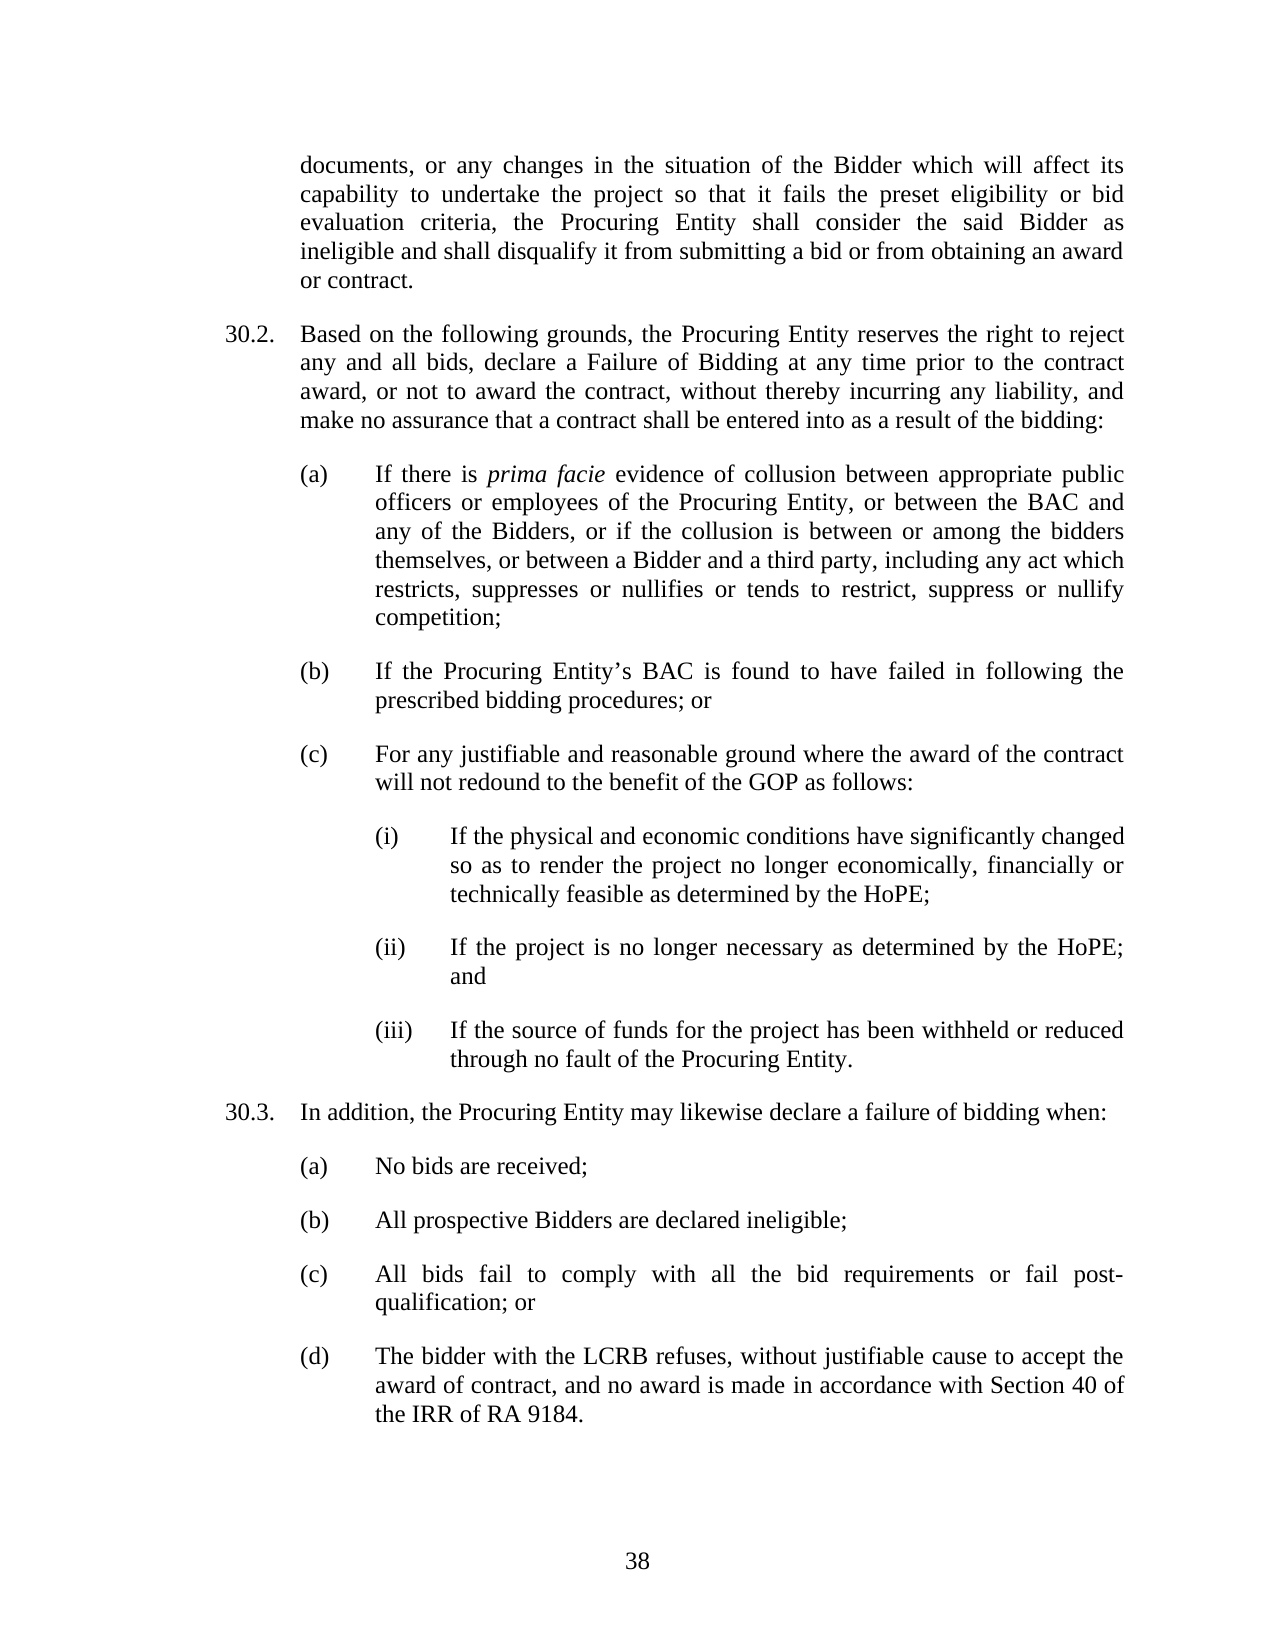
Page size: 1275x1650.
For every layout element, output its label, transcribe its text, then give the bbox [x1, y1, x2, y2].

list All prospective Bidders are declared ineligible; [300, 1205, 1125, 1234]
list The bidder with the LCRB refuses, without justifiable cause to accept the award of contract, and no award is made in accordance with Section 40 of the IRR of RA 9184. [300, 1341, 1125, 1427]
list If the Procuring Entity’s BAC is found to have failed in following the prescribed bidding procedures; or [300, 656, 1125, 714]
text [225, 150, 1125, 294]
list If the project is no longer necessary as determined by the HoPE; and [375, 932, 1125, 990]
list No bids are received; [300, 1151, 1125, 1180]
list For any justifiable and reasonable ground where the award of the contract will not redound to the benefit of the GOP as follows: [300, 739, 1125, 796]
list If there is prima facie evidence of collusion between appropriate public officers or employees of the Procuring Entity, or between the BAC and any of the Bidders, or if the collusion is between or among the bidders themselves, or between a Bidder and a third party, including any act which restricts, suppresses or nullifies or tends to restrict, suppress or nullify competition; [300, 459, 1125, 631]
list If the source of funds for the project has been withheld or reduced through no fault of the Procuring Entity. [375, 1015, 1125, 1072]
text Based on the following grounds, the Procuring Entity reserves the right to reject any and all bids, declare a Failure of Bidding at any time prior to the contract award, or not to award the contract, without thereby incurring any liability, and make no assurance that a contract shall be entered into as a result of the bidding: [225, 319, 1125, 434]
text In addition, the Procuring Entity may likewise declare a failure of bidding when: [225, 1097, 1125, 1126]
list If the physical and economic conditions have significantly changed so as to render the project no longer economically, financially or technically feasible as determined by the HoPE; [375, 821, 1125, 907]
list All bids fail to comply with all the bid requirements or fail post-qualification; or [300, 1259, 1125, 1316]
